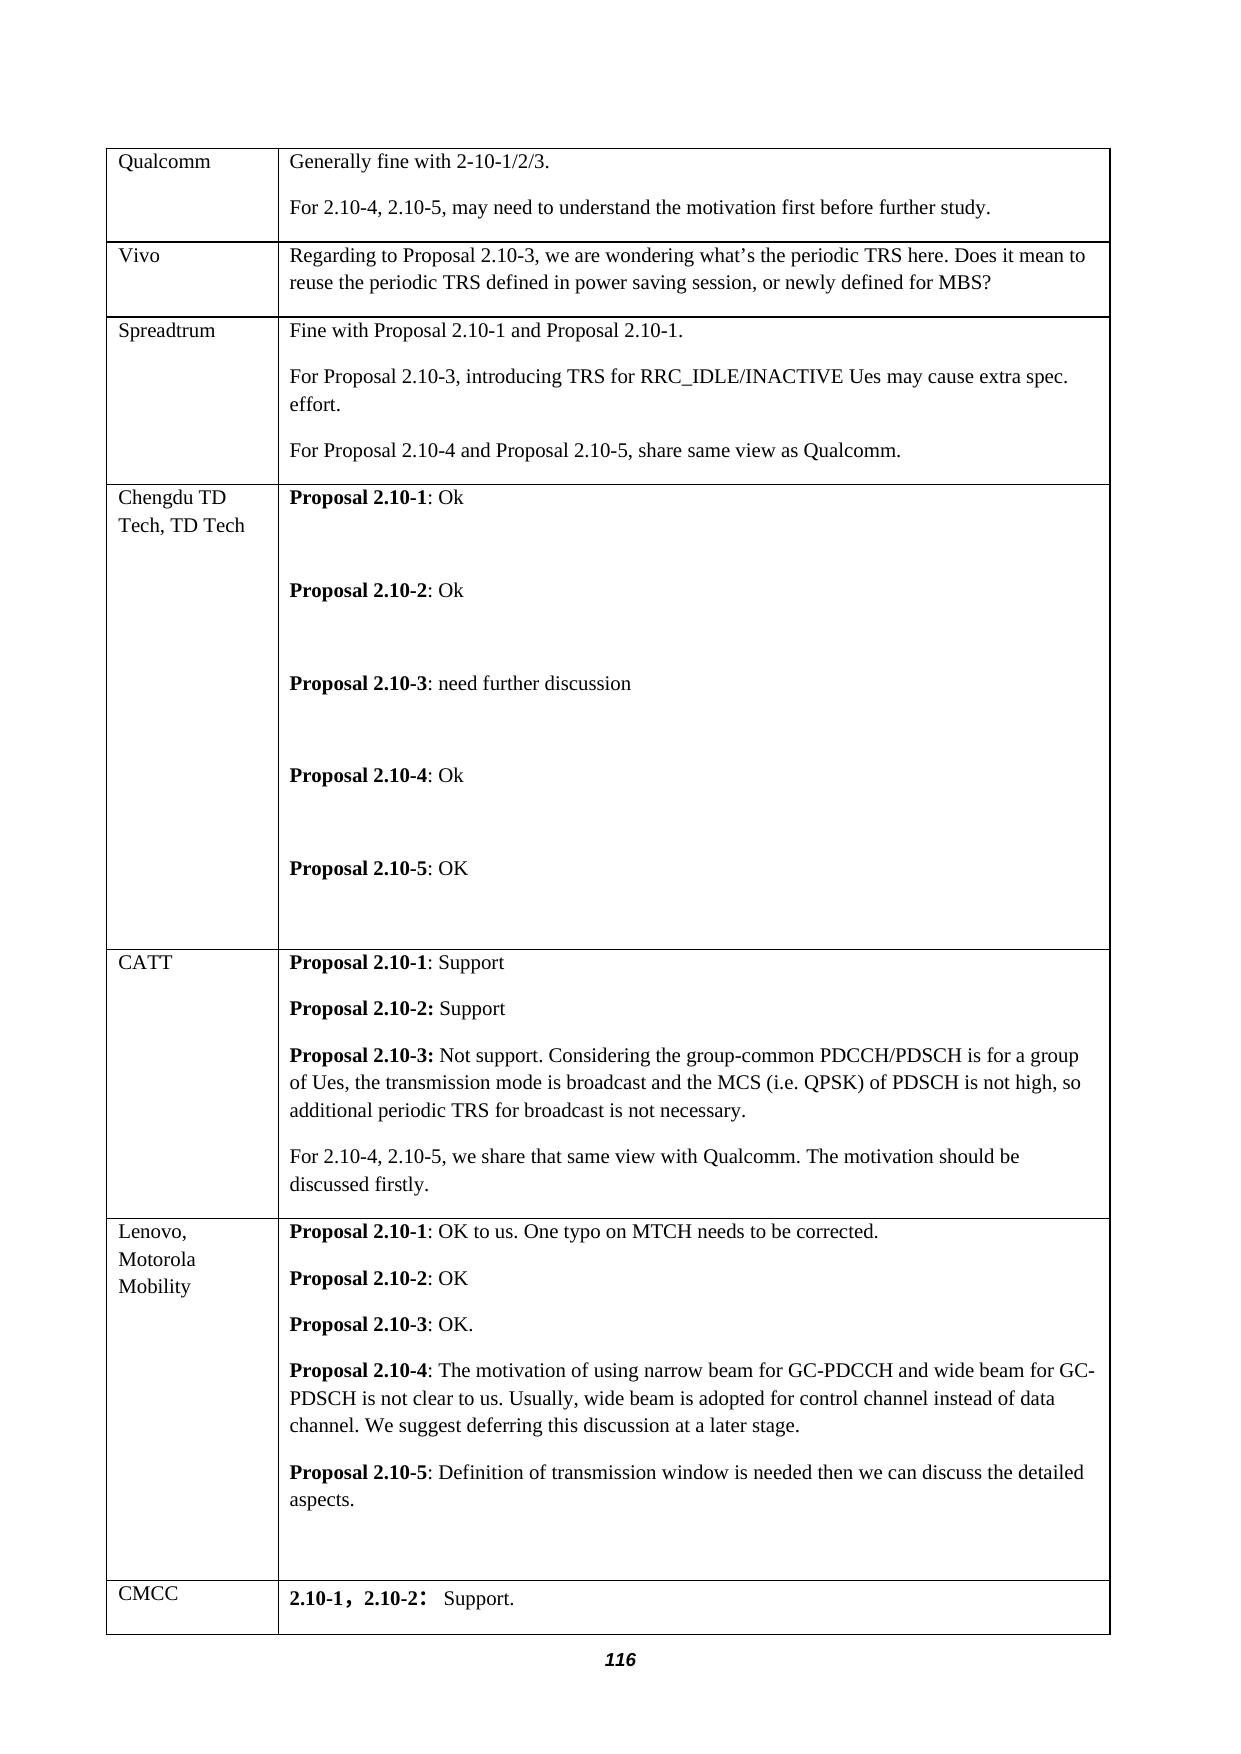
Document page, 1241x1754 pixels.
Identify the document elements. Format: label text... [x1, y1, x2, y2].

table_cell Chengdu TD Tech, TD Tech [107, 485, 278, 949]
table_cell Generally fine with 2-10-1/2/3. For 2.10-4, 2.10-5, may need to understand the motivation first before further study. [279, 149, 1109, 241]
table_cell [279, 1581, 1109, 1633]
table_cell Proposal 2.10-1: OK to us. One typo on MTCH needs to be corrected. Proposal 2.10-2: OK Proposal 2.10-3: OK. Proposal 2.10-4: The motivation of using narrow beam for GC-PDCCH and wide beam for GC-PDSCH is not clear to us. Usually, wide beam is adopted for control channel instead of data channel. We suggest deferring this discussion at a later stage. Proposal 2.10-5: Definition of transmission window is needed then we can discuss the detailed aspects. [279, 1219, 1109, 1580]
table_cell Regarding to Proposal 2.10-3, we are wondering what’s the periodic TRS here. Does it mean to reuse the periodic TRS defined in power saving session, or newly defined for MBS? [279, 243, 1109, 316]
table_cell Fine with Proposal 2.10-1 and Proposal 2.10-1. For Proposal 2.10-3, introducing TRS for RRC_IDLE/INACTIVE Ues may cause extra spec. effort. For Proposal 2.10-4 and Proposal 2.10-5, share same view as Qualcomm. [279, 318, 1109, 484]
table_cell Proposal 2.10-1: Support Proposal 2.10-2: Support Proposal 2.10-3: Not support. Considering the group-common PDCCH/PDSCH is for a group of Ues, the transmission mode is broadcast and the MCS (i.e. QPSK) of PDSCH is not high, so additional periodic TRS for broadcast is not necessary. For 2.10-4, 2.10-5, we share that same view with Qualcomm. The motivation should be discussed firstly. [279, 950, 1109, 1218]
table_cell CMCC [107, 1581, 278, 1633]
table_cell Proposal 2.10-1: Ok Proposal 2.10-2: Ok Proposal 2.10-3: need further discussion Proposal 2.10-4: Ok Proposal 2.10-5: OK [279, 485, 1109, 949]
table_cell CATT [107, 950, 278, 1218]
table_cell Qualcomm [107, 149, 278, 241]
table_cell Spreadtrum [107, 318, 278, 484]
table_cell Vivo [107, 243, 278, 316]
table_cell Lenovo, Motorola Mobility [107, 1219, 278, 1580]
